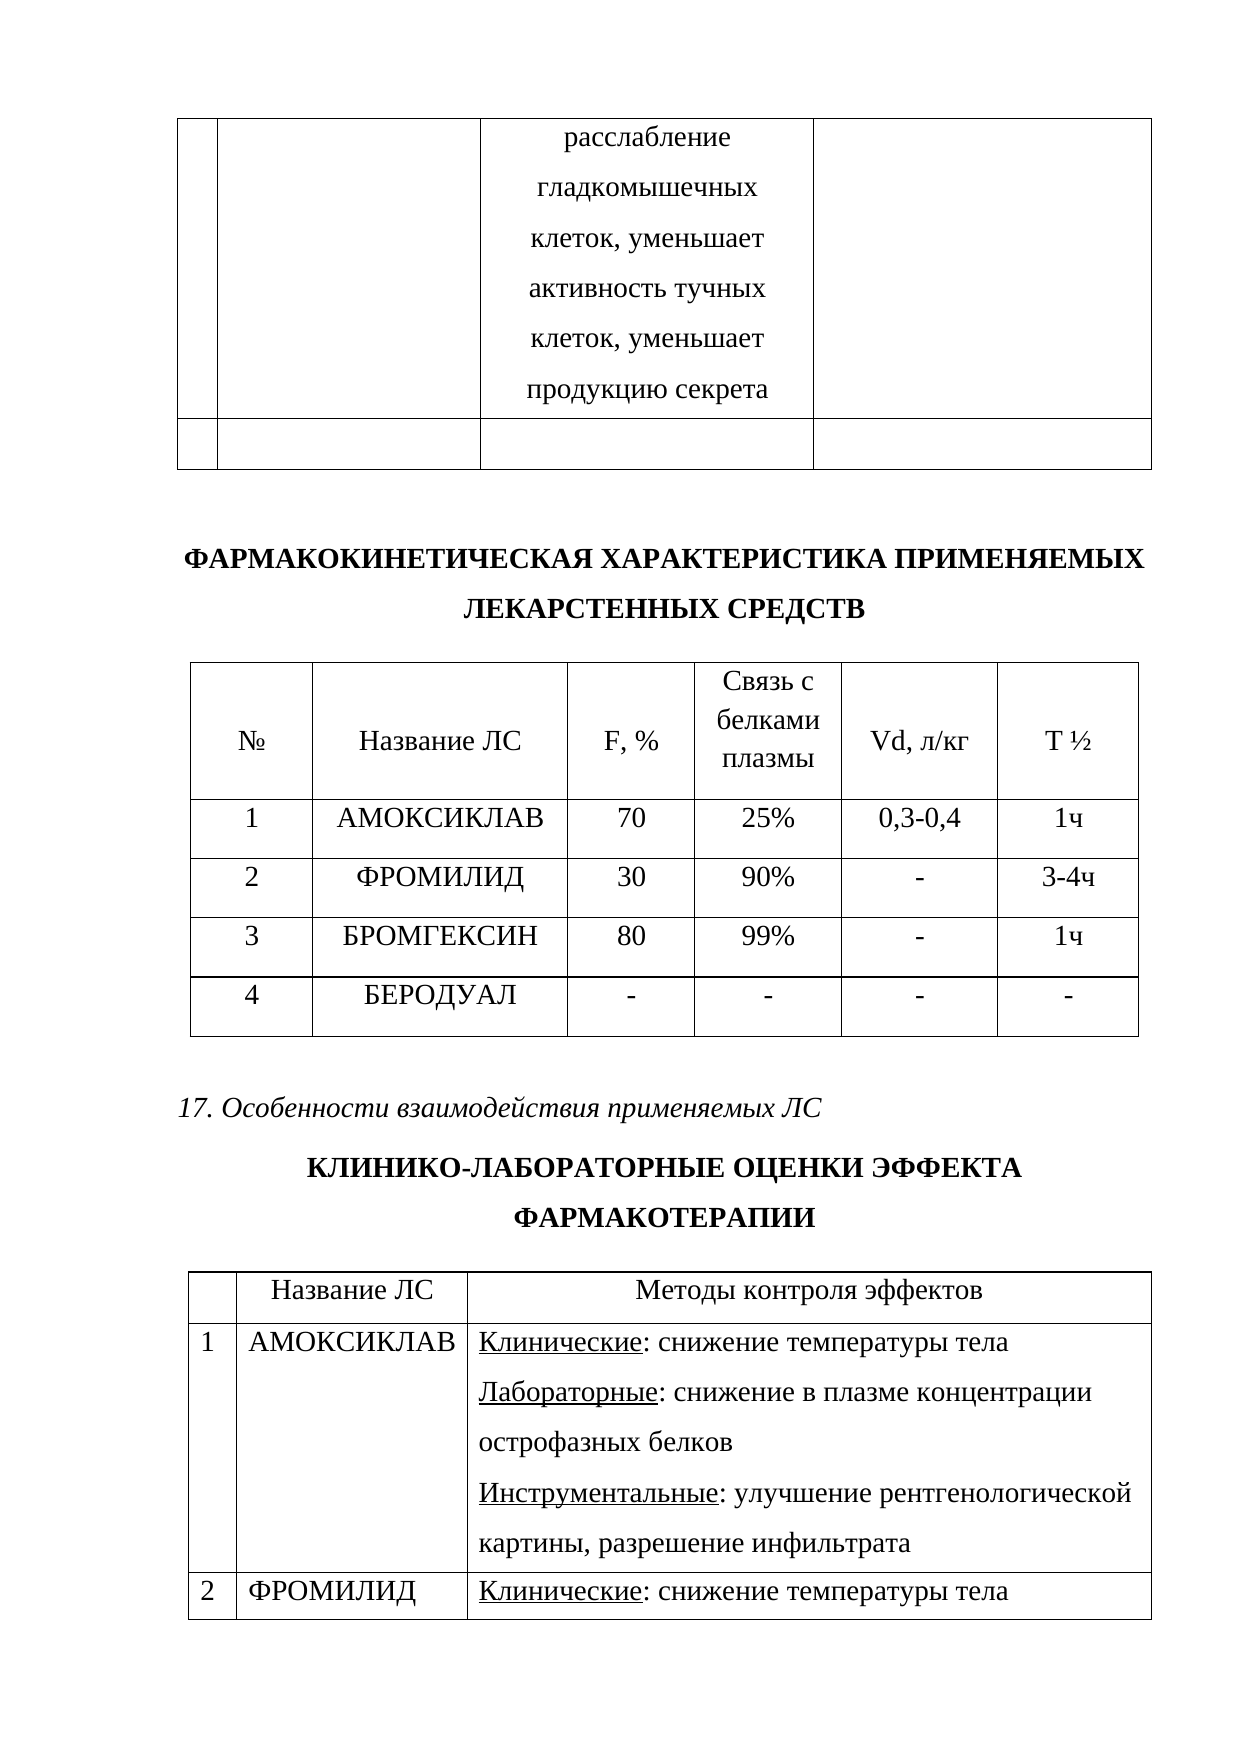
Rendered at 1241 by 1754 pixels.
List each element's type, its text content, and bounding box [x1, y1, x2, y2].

table_cell [178, 419, 217, 469]
table_cell 70 [568, 800, 694, 858]
table_header [189, 1273, 236, 1323]
table_cell ФРОМИЛИД [313, 859, 567, 917]
table_cell ФРОМИЛИД [237, 1573, 467, 1619]
table_cell 1 [189, 1324, 236, 1572]
table_cell БЕРОДУАЛ [313, 978, 567, 1036]
table_cell 2 [189, 1573, 236, 1619]
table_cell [814, 119, 1151, 417]
table_cell - [568, 978, 694, 1036]
table_cell - [842, 918, 997, 976]
table_cell 1ч [998, 800, 1138, 858]
table_cell 1ч [998, 918, 1138, 976]
text ФАРМАКОКИНЕТИЧЕСКАЯ ХАРАКТЕРИСТИКА ПРИМЕНЯЕМЫХ ЛЕКАРСТЕННЫХ СРЕДСТВ [177, 541, 1152, 625]
table_cell АМОКСИКЛАВ [313, 800, 567, 858]
table_header F, % [568, 663, 694, 799]
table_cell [468, 1573, 1151, 1619]
table_cell [481, 419, 813, 469]
table_header Название ЛС [237, 1273, 467, 1323]
table_header № [191, 663, 312, 799]
table_header Связь с белками плазмы [695, 663, 841, 799]
table_header T ½ [998, 663, 1138, 799]
table_cell - [842, 978, 997, 1036]
table_cell 3 [191, 918, 312, 976]
text 17. Особенности взаимодействия применяемых ЛС [177, 1091, 1152, 1124]
table_cell 5 [178, 119, 217, 417]
table_header Название ЛС [313, 663, 567, 799]
table_cell 1 [191, 800, 312, 858]
table_cell 3-4ч [998, 859, 1138, 917]
table_cell 30 [568, 859, 694, 917]
text КЛИНИКО-ЛАБОРАТОРНЫЕ ОЦЕНКИ ЭФФЕКТА ФАРМАКОТЕРАПИИ [177, 1150, 1152, 1234]
table_cell 80 [568, 918, 694, 976]
table_cell 2 [191, 859, 312, 917]
table_cell [814, 419, 1151, 469]
table_cell 4 [191, 978, 312, 1036]
table_cell АМОКСИКЛАВ [237, 1324, 467, 1572]
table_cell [218, 119, 480, 417]
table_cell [481, 119, 813, 417]
table_cell [218, 419, 480, 469]
table_cell 99% [695, 918, 841, 976]
table_cell 25% [695, 800, 841, 858]
table_header Методы контроля эффектов [468, 1273, 1151, 1323]
table_header Vd, л/кг [842, 663, 997, 799]
table_cell 90% [695, 859, 841, 917]
table_cell - [695, 978, 841, 1036]
table_cell 0,3-0,4 [842, 800, 997, 858]
table_cell БРОМГЕКСИН [313, 918, 567, 976]
table_cell - [842, 859, 997, 917]
table_cell - [998, 978, 1138, 1036]
